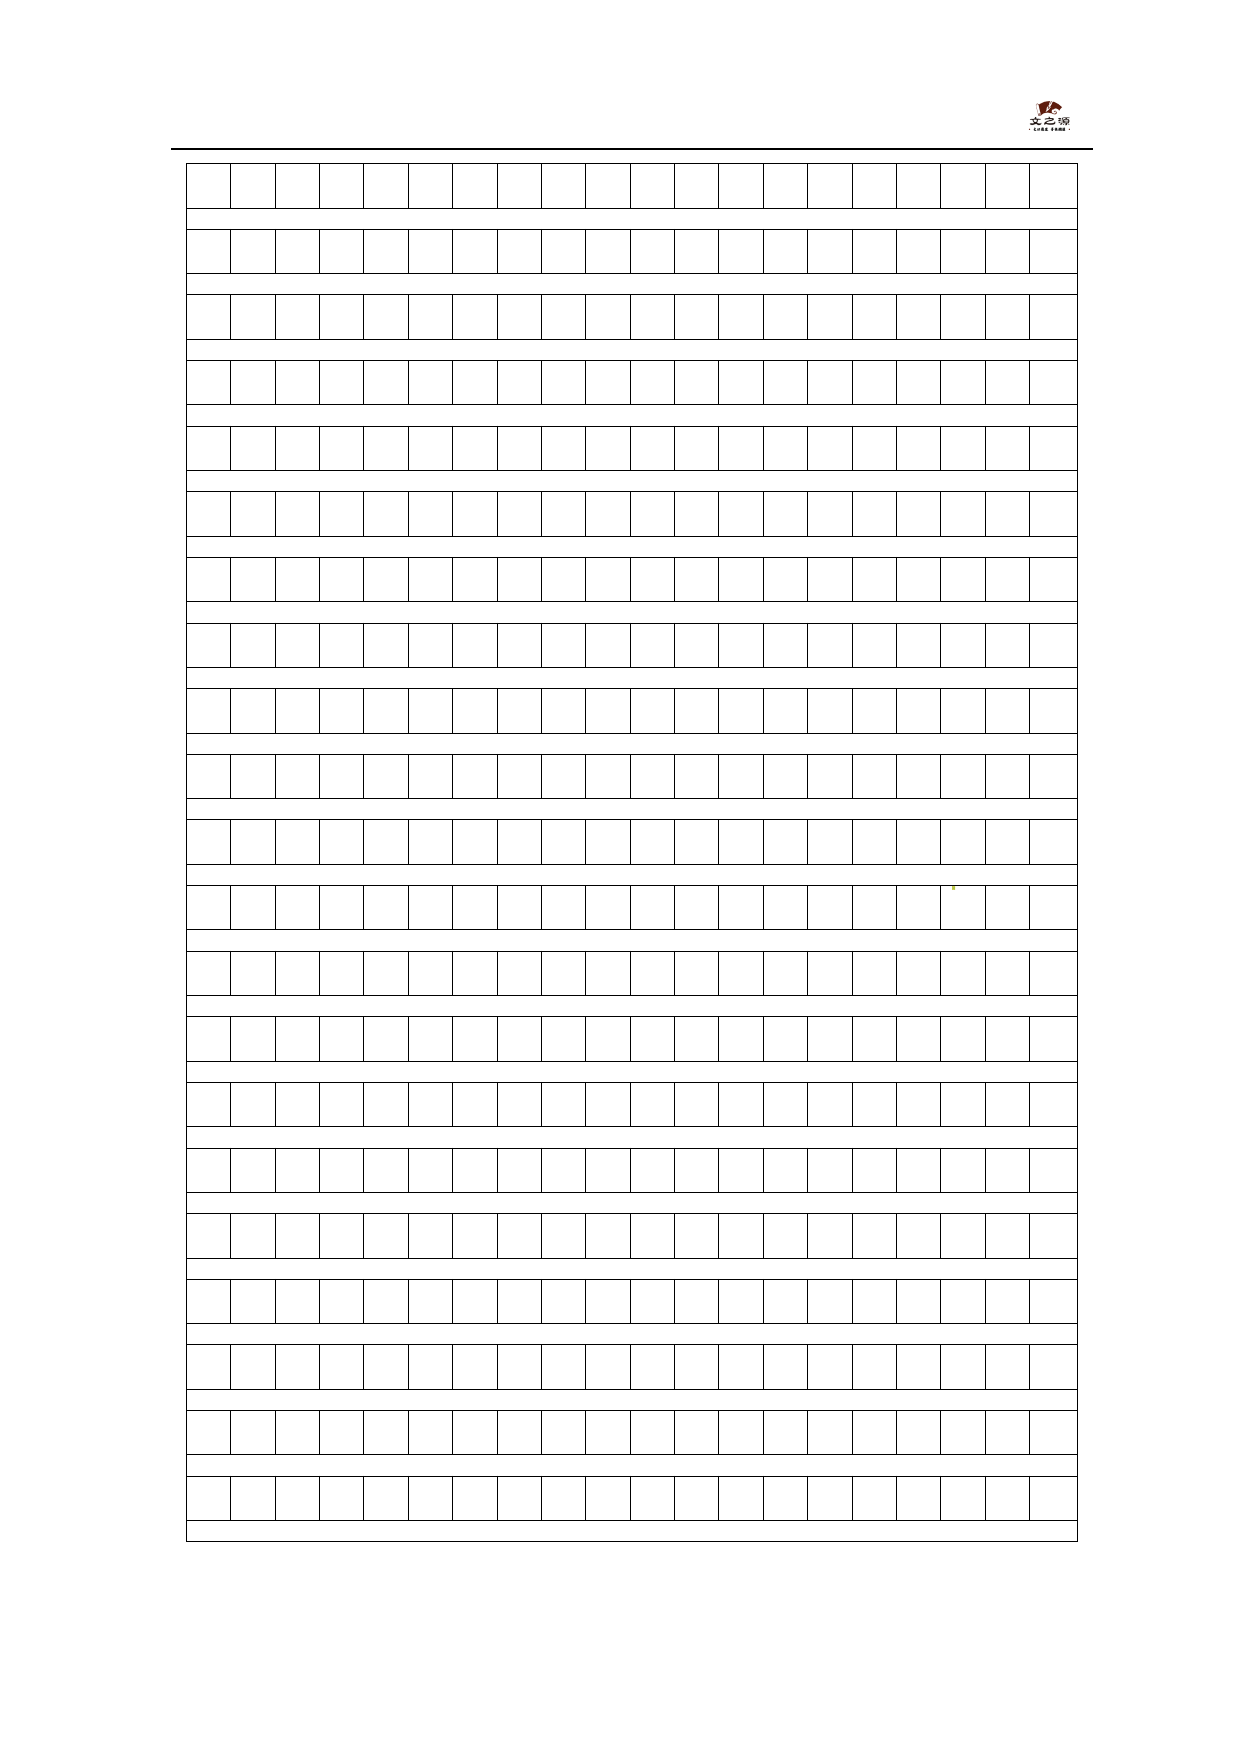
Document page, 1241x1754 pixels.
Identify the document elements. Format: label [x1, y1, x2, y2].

table_cell [586, 689, 630, 732]
table_cell [542, 427, 585, 470]
table_cell [1030, 755, 1077, 798]
table_cell [986, 1083, 1029, 1126]
table_cell [542, 558, 585, 601]
table_cell [1030, 295, 1077, 339]
table_cell [1030, 230, 1077, 273]
table_cell [853, 1411, 896, 1454]
table_cell [320, 1149, 363, 1192]
table_cell [409, 427, 452, 470]
table_cell [364, 886, 408, 929]
table_cell [631, 1214, 674, 1257]
table_cell [276, 689, 319, 732]
table_cell [853, 558, 896, 601]
table_cell [231, 1017, 275, 1061]
table_cell [631, 689, 674, 732]
table_cell [586, 624, 630, 667]
table_cell [542, 1477, 585, 1520]
table_cell [764, 952, 807, 995]
table_cell [1030, 689, 1077, 732]
table_cell [808, 230, 852, 273]
table_cell [808, 820, 852, 864]
table_cell [586, 952, 630, 995]
table_cell [675, 755, 718, 798]
table_cell [808, 1280, 852, 1323]
table_cell [320, 558, 363, 601]
table_cell [498, 886, 541, 929]
table_cell [897, 492, 940, 536]
table_cell [320, 689, 363, 732]
table_cell [542, 689, 585, 732]
table_cell [764, 164, 807, 207]
table_cell [764, 230, 807, 273]
table_cell [764, 689, 807, 732]
table_cell [675, 886, 718, 929]
table_cell [675, 164, 718, 207]
table_cell [897, 1345, 940, 1389]
table_cell [498, 427, 541, 470]
table_cell [941, 1083, 985, 1126]
table_cell [941, 230, 985, 273]
table_cell [1030, 164, 1077, 207]
table_cell [364, 952, 408, 995]
table_cell [675, 1214, 718, 1257]
table_cell [231, 755, 275, 798]
table_cell [897, 624, 940, 667]
table_cell [498, 164, 541, 207]
table_cell [364, 1280, 408, 1323]
table_cell [897, 1477, 940, 1520]
table_cell [941, 1411, 985, 1454]
table_cell [853, 624, 896, 667]
table_cell [498, 492, 541, 536]
table_cell [409, 1083, 452, 1126]
table_cell [187, 1214, 230, 1257]
table_cell [409, 295, 452, 339]
table_cell [808, 1149, 852, 1192]
table_cell [586, 295, 630, 339]
table_cell [986, 1411, 1029, 1454]
table_cell [853, 886, 896, 929]
table_cell [187, 865, 1077, 885]
table_cell [808, 886, 852, 929]
table_cell [320, 492, 363, 536]
table_cell [986, 427, 1029, 470]
table_cell [320, 1280, 363, 1323]
table_cell [187, 1280, 230, 1323]
table_cell [675, 492, 718, 536]
table_cell [187, 1390, 1077, 1410]
table_cell [675, 1345, 718, 1389]
table_cell [409, 230, 452, 273]
table_cell [231, 1083, 275, 1126]
table_cell [808, 558, 852, 601]
table_cell [276, 1280, 319, 1323]
table_cell [764, 1477, 807, 1520]
table_cell [542, 1149, 585, 1192]
table_cell [542, 1083, 585, 1126]
table_cell [586, 164, 630, 207]
table_cell [764, 558, 807, 601]
table_cell [409, 558, 452, 601]
table_cell [586, 1411, 630, 1454]
table_cell [542, 1214, 585, 1257]
table_cell [187, 1149, 230, 1192]
table_cell [986, 295, 1029, 339]
table_cell [675, 1411, 718, 1454]
table_cell [764, 1149, 807, 1192]
table_cell [453, 1083, 497, 1126]
table_cell [764, 820, 807, 864]
table_cell [498, 1149, 541, 1192]
table_cell [542, 886, 585, 929]
table_cell [187, 1521, 1077, 1541]
table_cell [364, 361, 408, 404]
table_cell [1030, 1083, 1077, 1126]
table_cell [542, 755, 585, 798]
table_cell [941, 427, 985, 470]
table_cell [187, 405, 1077, 426]
table_cell [986, 1017, 1029, 1061]
table_cell [320, 1017, 363, 1061]
table_cell [719, 1017, 763, 1061]
table_cell [364, 689, 408, 732]
table_cell [542, 492, 585, 536]
table_cell [853, 1345, 896, 1389]
table_cell [231, 427, 275, 470]
table_cell [675, 558, 718, 601]
table_cell [631, 558, 674, 601]
table_cell [719, 295, 763, 339]
table_cell [498, 820, 541, 864]
table_cell [1030, 820, 1077, 864]
table_cell [853, 230, 896, 273]
table_cell [231, 886, 275, 929]
table_cell [320, 1345, 363, 1389]
table_cell [764, 1214, 807, 1257]
table_cell [542, 1411, 585, 1454]
table_cell [675, 295, 718, 339]
table_cell [542, 295, 585, 339]
table_cell [409, 820, 452, 864]
table_cell [187, 295, 230, 339]
table_cell [231, 1149, 275, 1192]
table_cell [276, 1345, 319, 1389]
table_cell [1030, 624, 1077, 667]
table_cell [364, 1083, 408, 1126]
table_cell [631, 624, 674, 667]
table_cell [764, 295, 807, 339]
table_cell [498, 295, 541, 339]
table_cell [586, 230, 630, 273]
table_cell [986, 1214, 1029, 1257]
table_cell [453, 820, 497, 864]
table_cell [853, 1149, 896, 1192]
table_cell [808, 1214, 852, 1257]
table_cell [231, 230, 275, 273]
table_cell [320, 427, 363, 470]
picture [1007, 88, 1093, 147]
table_cell [187, 209, 1077, 229]
table_cell [453, 164, 497, 207]
table_cell [498, 361, 541, 404]
table_cell [498, 755, 541, 798]
table_cell [853, 820, 896, 864]
table_cell [276, 886, 319, 929]
table_cell [719, 558, 763, 601]
table_cell [320, 230, 363, 273]
table_cell [586, 886, 630, 929]
table_cell [719, 164, 763, 207]
table_cell [675, 1149, 718, 1192]
table_cell [453, 427, 497, 470]
table_cell [231, 1411, 275, 1454]
table_cell [986, 230, 1029, 273]
table_cell [675, 952, 718, 995]
table_cell [941, 1017, 985, 1061]
table_cell [1030, 1214, 1077, 1257]
table_cell [187, 492, 230, 536]
table_cell [187, 361, 230, 404]
table_cell [631, 886, 674, 929]
table_cell [542, 820, 585, 864]
table_cell [675, 1083, 718, 1126]
table_cell [231, 820, 275, 864]
table_cell [187, 558, 230, 601]
table_cell [764, 1345, 807, 1389]
table_cell [187, 1324, 1077, 1344]
table_cell [986, 1149, 1029, 1192]
table_cell [719, 427, 763, 470]
table_cell [631, 427, 674, 470]
table_cell [1030, 886, 1077, 929]
table_cell [631, 492, 674, 536]
table_cell [409, 624, 452, 667]
table_cell [187, 471, 1077, 491]
table_cell [941, 1280, 985, 1323]
table_cell [187, 1193, 1077, 1213]
table_cell [853, 295, 896, 339]
table_cell [320, 295, 363, 339]
table_cell [586, 1083, 630, 1126]
table_cell [1030, 952, 1077, 995]
table_cell [631, 361, 674, 404]
table_cell [675, 427, 718, 470]
table_cell [853, 1017, 896, 1061]
table_cell [409, 492, 452, 536]
table_cell [542, 230, 585, 273]
table_cell [897, 295, 940, 339]
table_cell [231, 164, 275, 207]
table_cell [586, 427, 630, 470]
table_cell [1030, 427, 1077, 470]
table_cell [586, 1477, 630, 1520]
table_cell [586, 1149, 630, 1192]
table_cell [409, 1280, 452, 1323]
table_cell [276, 1477, 319, 1520]
table_cell [1030, 492, 1077, 536]
table_cell [187, 1259, 1077, 1279]
table_cell [586, 820, 630, 864]
table_cell [276, 755, 319, 798]
table_cell [941, 624, 985, 667]
table_cell [586, 755, 630, 798]
table_cell [364, 1214, 408, 1257]
table_cell [986, 492, 1029, 536]
table_cell [409, 1477, 452, 1520]
table_cell [631, 1411, 674, 1454]
table_cell [409, 1017, 452, 1061]
table_cell [187, 340, 1077, 360]
table_cell [897, 361, 940, 404]
table_cell [187, 996, 1077, 1016]
table_cell [941, 689, 985, 732]
table_cell [364, 820, 408, 864]
table_cell [231, 295, 275, 339]
table_cell [498, 1345, 541, 1389]
table_cell [409, 361, 452, 404]
table_cell [1030, 1477, 1077, 1520]
table_cell [498, 1280, 541, 1323]
table_cell [409, 1411, 452, 1454]
table_cell [409, 164, 452, 207]
table_cell [276, 492, 319, 536]
table_cell [187, 886, 230, 929]
table_cell [808, 1345, 852, 1389]
table_cell [453, 1214, 497, 1257]
table_cell [453, 886, 497, 929]
table_cell [231, 558, 275, 601]
table_cell [808, 689, 852, 732]
table_cell [719, 1411, 763, 1454]
table_cell [986, 164, 1029, 207]
table_cell [631, 820, 674, 864]
table_cell [808, 952, 852, 995]
table_cell [364, 427, 408, 470]
table_cell [187, 274, 1077, 294]
table_cell [187, 230, 230, 273]
table_cell [941, 1214, 985, 1257]
table_cell [409, 952, 452, 995]
table_cell [498, 952, 541, 995]
table_cell [187, 537, 1077, 557]
table_cell [808, 164, 852, 207]
table_cell [941, 295, 985, 339]
table_cell [897, 1411, 940, 1454]
table_cell [897, 1149, 940, 1192]
table_cell [764, 1083, 807, 1126]
table_cell [719, 689, 763, 732]
table_cell [364, 230, 408, 273]
table_cell [941, 1345, 985, 1389]
table_cell [320, 886, 363, 929]
table_cell [364, 1017, 408, 1061]
table_cell [719, 1083, 763, 1126]
table_cell [764, 755, 807, 798]
table_cell [187, 755, 230, 798]
table_cell [941, 361, 985, 404]
table_cell [453, 295, 497, 339]
table_cell [941, 820, 985, 864]
table_cell [853, 1214, 896, 1257]
table_cell [586, 1017, 630, 1061]
table_cell [498, 689, 541, 732]
table_cell [719, 1280, 763, 1323]
table_cell [1030, 1345, 1077, 1389]
table_cell [231, 624, 275, 667]
table_cell [897, 820, 940, 864]
table_cell [231, 361, 275, 404]
table_cell [231, 1280, 275, 1323]
table_cell [853, 164, 896, 207]
table_cell [276, 1149, 319, 1192]
table_cell [986, 952, 1029, 995]
table_cell [187, 427, 230, 470]
table_cell [853, 755, 896, 798]
table_cell [897, 689, 940, 732]
table_cell [808, 361, 852, 404]
table_cell [320, 1477, 363, 1520]
table_cell [1030, 361, 1077, 404]
table_cell [453, 1280, 497, 1323]
table_cell [364, 1477, 408, 1520]
table_cell [409, 1345, 452, 1389]
table_cell [409, 755, 452, 798]
table_cell [631, 230, 674, 273]
table_cell [897, 1083, 940, 1126]
table_cell [897, 230, 940, 273]
table_cell [453, 230, 497, 273]
table_cell [498, 1214, 541, 1257]
table_cell [498, 1411, 541, 1454]
table_cell [364, 558, 408, 601]
table_cell [897, 952, 940, 995]
table_cell [276, 1214, 319, 1257]
table_cell [986, 886, 1029, 929]
table_cell [897, 1214, 940, 1257]
table_cell [276, 624, 319, 667]
table_cell [453, 1477, 497, 1520]
table_cell [364, 492, 408, 536]
table_cell [897, 1017, 940, 1061]
table_cell [320, 1214, 363, 1257]
table_cell [719, 492, 763, 536]
table_cell [320, 755, 363, 798]
table_cell [187, 734, 1077, 754]
table_cell [453, 492, 497, 536]
table_cell [808, 624, 852, 667]
table_cell [364, 1345, 408, 1389]
table_cell [320, 820, 363, 864]
table_cell [187, 1455, 1077, 1476]
table_cell [808, 295, 852, 339]
table_cell [187, 1062, 1077, 1082]
table_cell [276, 164, 319, 207]
table_cell [719, 230, 763, 273]
table_cell [542, 164, 585, 207]
table_cell [453, 755, 497, 798]
table_cell [853, 361, 896, 404]
table_cell [631, 1149, 674, 1192]
table_cell [453, 952, 497, 995]
table_cell [631, 295, 674, 339]
table_cell [276, 820, 319, 864]
table_cell [498, 1083, 541, 1126]
table_cell [719, 820, 763, 864]
table_cell [675, 1477, 718, 1520]
table_cell [586, 1345, 630, 1389]
table_cell [719, 1149, 763, 1192]
table_cell [631, 1017, 674, 1061]
table_cell [631, 952, 674, 995]
table_cell [675, 689, 718, 732]
table_cell [453, 689, 497, 732]
table_cell [986, 689, 1029, 732]
table_cell [498, 558, 541, 601]
table_cell [675, 1280, 718, 1323]
table_cell [498, 624, 541, 667]
table_cell [897, 427, 940, 470]
table_cell [808, 1017, 852, 1061]
table_cell [453, 1345, 497, 1389]
table_cell [764, 624, 807, 667]
table_cell [453, 558, 497, 601]
table_cell [631, 1345, 674, 1389]
table_cell [364, 1149, 408, 1192]
table_cell [941, 492, 985, 536]
table_cell [941, 952, 985, 995]
table_cell [853, 1477, 896, 1520]
table_cell [764, 492, 807, 536]
table_cell [897, 558, 940, 601]
table_cell [453, 1149, 497, 1192]
table_cell [276, 295, 319, 339]
table_cell [231, 1214, 275, 1257]
table_cell [986, 558, 1029, 601]
table_cell [187, 1477, 230, 1520]
table_cell [986, 1477, 1029, 1520]
table_cell [675, 624, 718, 667]
table_cell [586, 492, 630, 536]
table_cell [231, 492, 275, 536]
table_cell [941, 755, 985, 798]
table_cell [675, 820, 718, 864]
table_cell [675, 361, 718, 404]
table_cell [542, 1280, 585, 1323]
table_cell [986, 1280, 1029, 1323]
table_cell [187, 668, 1077, 688]
table_cell [897, 164, 940, 207]
table_cell [764, 1017, 807, 1061]
table_cell [320, 1411, 363, 1454]
table_cell [586, 1214, 630, 1257]
table_cell [808, 427, 852, 470]
table_cell [941, 1149, 985, 1192]
table_cell [719, 1345, 763, 1389]
table_cell [364, 164, 408, 207]
table_cell [719, 361, 763, 404]
table_cell [675, 230, 718, 273]
table_cell [276, 558, 319, 601]
table_cell [1030, 1017, 1077, 1061]
table_cell [675, 1017, 718, 1061]
table_cell [187, 820, 230, 864]
table_cell [320, 1083, 363, 1126]
table_cell [187, 689, 230, 732]
table_cell [808, 492, 852, 536]
table_cell [498, 1477, 541, 1520]
table_cell [853, 952, 896, 995]
table_cell [764, 361, 807, 404]
table_cell [409, 1214, 452, 1257]
table_cell [542, 624, 585, 667]
table_cell [187, 1127, 1077, 1147]
table_cell [764, 886, 807, 929]
table_cell [808, 1083, 852, 1126]
table_cell [187, 930, 1077, 951]
table_cell [276, 230, 319, 273]
table_cell [231, 689, 275, 732]
table_cell [631, 1083, 674, 1126]
table_cell [409, 1149, 452, 1192]
table_cell [542, 952, 585, 995]
table_cell [941, 558, 985, 601]
table_cell [986, 624, 1029, 667]
table_cell [897, 1280, 940, 1323]
table_cell [986, 820, 1029, 864]
table_cell [364, 755, 408, 798]
table_cell [187, 624, 230, 667]
table_cell [719, 952, 763, 995]
table_cell [719, 624, 763, 667]
table_cell [631, 1280, 674, 1323]
table_cell [764, 1280, 807, 1323]
table_cell [276, 1017, 319, 1061]
table_cell [231, 952, 275, 995]
table_cell [276, 1083, 319, 1126]
table_cell [631, 755, 674, 798]
table_cell [1030, 558, 1077, 601]
table_cell [542, 1345, 585, 1389]
table_cell [453, 624, 497, 667]
table_cell [320, 164, 363, 207]
table_cell [986, 1345, 1029, 1389]
table_cell [897, 755, 940, 798]
table_cell [853, 1083, 896, 1126]
table_cell [320, 624, 363, 667]
table_cell [364, 1411, 408, 1454]
table_cell [853, 1280, 896, 1323]
table_cell [364, 295, 408, 339]
table_cell [276, 361, 319, 404]
table_cell [498, 230, 541, 273]
table_cell [631, 1477, 674, 1520]
table_cell [409, 689, 452, 732]
table_cell [719, 755, 763, 798]
table_cell [719, 1477, 763, 1520]
table_cell [542, 1017, 585, 1061]
table_cell [808, 1411, 852, 1454]
table_cell [409, 886, 452, 929]
table_cell [586, 361, 630, 404]
table_cell [187, 1017, 230, 1061]
table_cell [941, 1477, 985, 1520]
table_cell [808, 755, 852, 798]
table_cell [231, 1477, 275, 1520]
table_cell [764, 427, 807, 470]
table_cell [453, 361, 497, 404]
table_cell [853, 492, 896, 536]
table_cell [586, 1280, 630, 1323]
table_cell [542, 361, 585, 404]
table_cell [187, 799, 1077, 819]
table_cell [187, 1411, 230, 1454]
table_cell [1030, 1411, 1077, 1454]
table_cell [808, 1477, 852, 1520]
table_cell [187, 1083, 230, 1126]
table_cell [276, 1411, 319, 1454]
table_cell [1030, 1280, 1077, 1323]
table_cell [1030, 1149, 1077, 1192]
table_cell [187, 164, 230, 207]
table_cell [187, 602, 1077, 622]
table_cell [986, 361, 1029, 404]
table_cell [897, 886, 940, 929]
table_cell [320, 952, 363, 995]
table_cell [453, 1411, 497, 1454]
table_cell [187, 952, 230, 995]
table_cell [719, 886, 763, 929]
table_cell [764, 1411, 807, 1454]
table_cell [320, 361, 363, 404]
table_cell [853, 689, 896, 732]
table_cell [586, 558, 630, 601]
table_cell [986, 755, 1029, 798]
table_cell [941, 886, 985, 929]
table_cell [941, 164, 985, 207]
table_cell [498, 1017, 541, 1061]
table_cell [853, 427, 896, 470]
table_cell [453, 1017, 497, 1061]
table_cell [719, 1214, 763, 1257]
table_cell [364, 624, 408, 667]
table_cell [187, 1345, 230, 1389]
table_cell [231, 1345, 275, 1389]
table_cell [276, 952, 319, 995]
table_cell [631, 164, 674, 207]
table_cell [276, 427, 319, 470]
